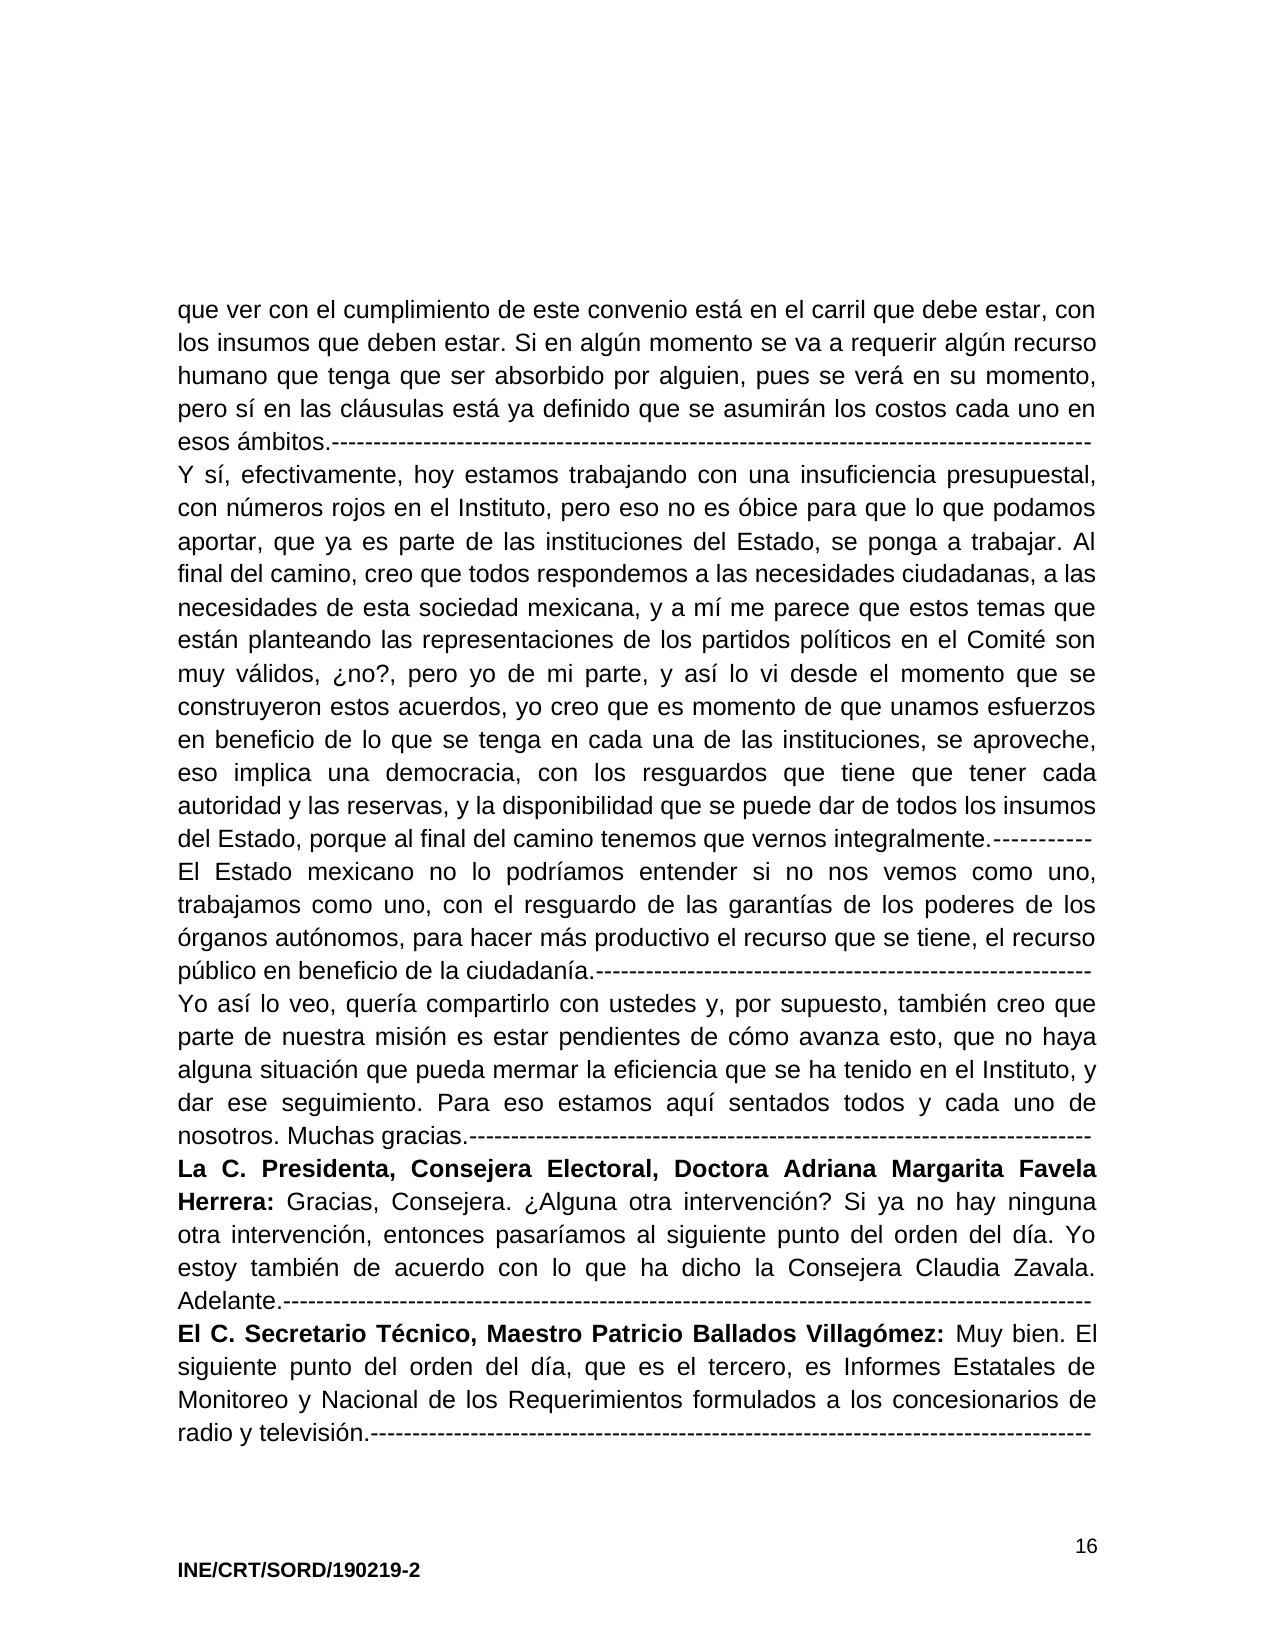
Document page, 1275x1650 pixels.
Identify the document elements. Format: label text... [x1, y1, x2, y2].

text El C. Secretario Técnico, Maestro Patricio Ballados Villagómez: Muy bien. El siguiente punto del orden del día, que es el tercero, es Informes Estatales de Monitoreo y Nacional de los Requerimientos formulados a los concesionarios de radio y televisión. [177, 1319, 1098, 1447]
text El Estado mexicano no lo podríamos entender si no nos vemos como uno, trabajamos como uno, con el resguardo de las garantías de los poderes de los órganos autónomos, para hacer más productivo el recurso que se tiene, el recurso público en beneficio de la ciudadanía. [177, 857, 1098, 984]
text Y sí, efectivamente, hoy estamos trabajando con una insuficiencia presupuestal, con números rojos en el Instituto, pero eso no es óbice para que lo que podamos aportar, que ya es parte de las instituciones del Estado, se ponga a trabajar. Al final del camino, creo que todos respondemos a las necesidades ciudadanas, a las necesidades de esta sociedad mexicana, y a mí me parece que estos temas que están planteando las representaciones de los partidos políticos en el Comité son muy válidos, ¿no?, pero yo de mi parte, y así lo vi desde el momento que se construyeron estos acuerdos, yo creo que es momento de que unamos esfuerzos en beneficio de lo que se tenga en cada una de las instituciones, se aproveche, eso implica una democracia, con los resguardos que tiene que tener cada autoridad y las reservas, y la disponibilidad que se puede dar de todos los insumos del Estado, porque al final del camino tenemos que vernos integralmente. [177, 460, 1098, 852]
text Yo así lo veo, quería compartirlo con ustedes y, por supuesto, también creo que parte de nuestra misión es estar pendientes de cómo avanza esto, que no haya alguna situación que pueda mermar la eficiencia que se ha tenido en el Instituto, y dar ese seguimiento. Para eso estamos aquí sentados todos y cada uno de nosotros. Muchas gracias. [177, 989, 1098, 1149]
text La C. Presidenta, Consejera Electoral, Doctora Adriana Margarita Favela Herrera: Gracias, Consejera. ¿Alguna otra intervención? Si ya no hay ninguna otra intervención, entonces pasaríamos al siguiente punto del orden del día. Yo estoy también de acuerdo con lo que ha dicho la Consejera Claudia Zavala. Adelante. [177, 1154, 1098, 1315]
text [177, 295, 1098, 456]
